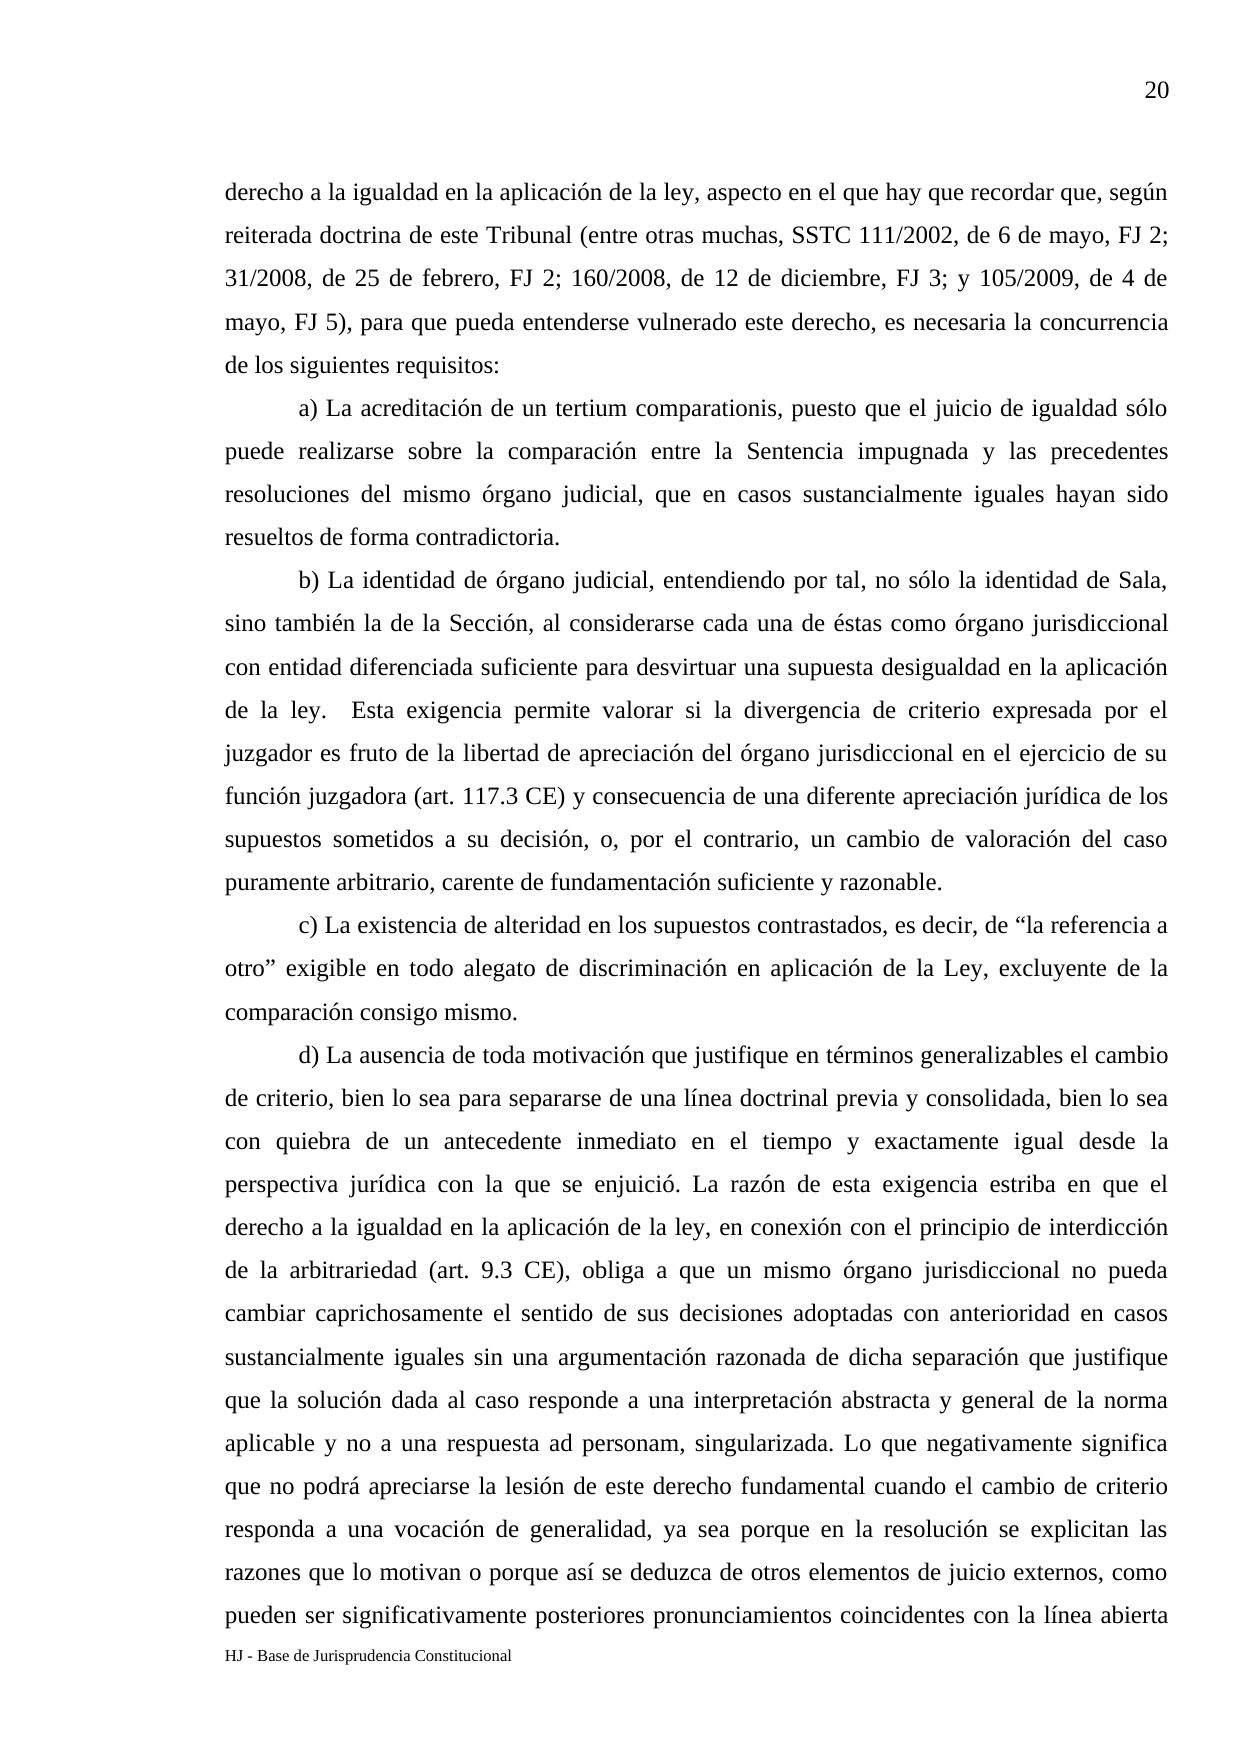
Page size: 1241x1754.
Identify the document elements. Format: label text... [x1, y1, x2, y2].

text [224, 1040, 1169, 1629]
text a) La acreditación de un tertium comparationis, puesto que el juicio de igualdad sólo puede realizarse sobre la comparación entre la Sentencia impugnada y las precedentes resoluciones del mismo órgano judicial, que en casos sustancialmente iguales hayan sido resueltos de forma contradictoria. [224, 393, 1169, 551]
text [224, 177, 1169, 378]
text c) La existencia de alteridad en los supuestos contrastados, es decir, de “la referencia a otro” exigible en todo alegato de discriminación en aplicación de la Ley, excluyente de la comparación consigo mismo. [224, 910, 1169, 1025]
text b) La identidad de órgano judicial, entendiendo por tal, no sólo la identidad de Sala, sino también la de la Sección, al considerarse cada una de éstas como órgano jurisdiccional con entidad diferenciada suficiente para desvirtuar una supuesta desigualdad en la aplicación de la ley. Esta exigencia permite valorar si la divergencia de criterio expresada por el juzgador es fruto de la libertad de apreciación del órgano jurisdiccional en el ejercicio de su función juzgadora (art. 117.3 CE) y consecuencia de una diferente apreciación jurídica de los supuestos sometidos a su decisión, o, por el contrario, un cambio de valoración del caso puramente arbitrario, carente de fundamentación suficiente y razonable. [224, 565, 1169, 896]
